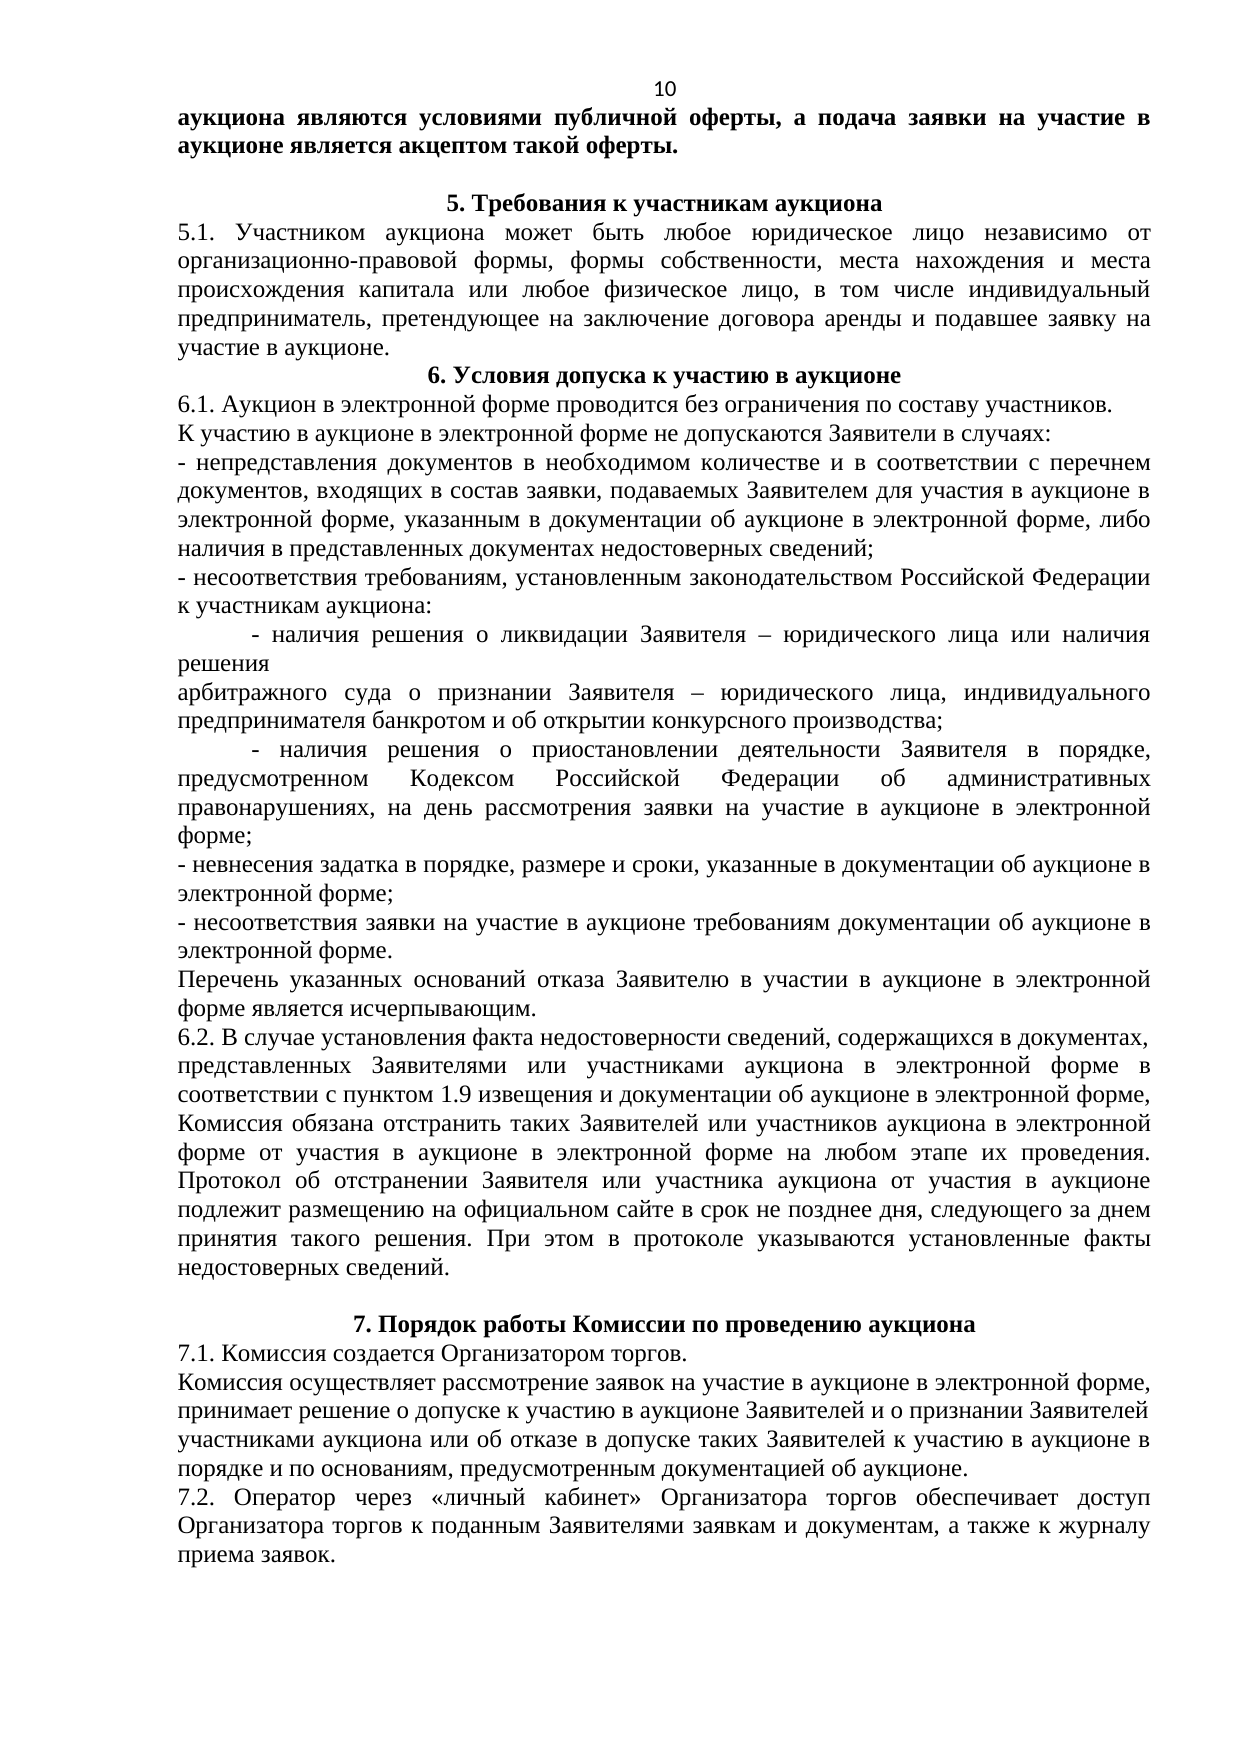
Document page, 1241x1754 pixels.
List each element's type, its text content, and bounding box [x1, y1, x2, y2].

text арбитражного суда о признании Заявителя – юридического лица, индивидуального предпринимателя банкротом и об открытии конкурсного производства; [177, 677, 1152, 734]
text 7.1. Комиссия создается Организатором торгов. [177, 1338, 1152, 1367]
text 5.1. Участником аукциона может быть любое юридическое лицо независимо от организационно-правовой формы, формы собственности, места нахождения и места происхождения капитала или любое физическое лицо, в том числе индивидуальный предприниматель, претендующее на заключение договора аренды и подавшее заявку на участие в аукционе. [177, 217, 1152, 361]
text участниками аукциона или об отказе в допуске таких Заявителей к участию в аукционе в порядке и по основаниям, предусмотренным документацией об аукционе. [177, 1424, 1152, 1482]
text Перечень указанных оснований отказа Заявителю в участии в аукционе в электронной форме является исчерпывающим. [177, 964, 1152, 1022]
text - невнесения задатка в порядке, размере и сроки, указанные в документации об аукционе в электронной форме; [177, 849, 1152, 907]
text - непредставления документов в необходимом количестве и в соответствии с перечнем документов, входящих в состав заявки, подаваемых Заявителем для участия в аукционе в электронной форме, указанным в документации об аукционе в электронной форме, либо наличия в представленных документах недостоверных сведений; [177, 447, 1152, 562]
text - несоответствия требованиям, установленным законодательством Российской Федерации к участникам аукциона: [177, 562, 1152, 619]
text 6. Условия допуска к участию в аукционе [177, 361, 1152, 389]
text 6.2. В случае установления факта недостоверности сведений, содержащихся в документах, [177, 1022, 1152, 1051]
text К участию в аукционе в электронной форме не допускаются Заявители в случаях: [177, 418, 1152, 447]
text 6.1. Аукцион в электронной форме проводится без ограничения по составу участников. [177, 389, 1152, 418]
text - наличия решения о ликвидации Заявителя – юридического лица или наличия решения [177, 619, 1152, 677]
text представленных Заявителями или участниками аукциона в электронной форме в соответствии с пунктом 1.9 извещения и документации об аукционе в электронной форме, Комиссия обязана отстранить таких Заявителей или участников аукциона в электронной форме от участия в аукционе в электронной форме на любом этапе их проведения. Протокол об отстранении Заявителя или участника аукциона от участия в аукционе подлежит размещению на официальном сайте в срок не позднее дня, следующего за днем принятия такого решения. При этом в протоколе указываются установленные факты недостоверных сведений. [177, 1051, 1152, 1281]
text 7.2. Оператор через «личный кабинет» Организатора торгов обеспечивает доступ Организатора торгов к поданным Заявителями заявкам и документам, а также к журналу приема заявок. [177, 1482, 1152, 1568]
text - наличия решения о приостановлении деятельности Заявителя в порядке, предусмотренном Кодексом Российской Федерации об административных правонарушениях, на день рассмотрения заявки на участие в аукционе в электронной форме; [177, 734, 1152, 849]
text - несоответствия заявки на участие в аукционе требованиям документации об аукционе в электронной форме. [177, 907, 1152, 964]
text Комиссия осуществляет рассмотрение заявок на участие в аукционе в электронной форме, принимает решение о допуске к участию в аукционе Заявителей и о признании Заявителей [177, 1367, 1152, 1424]
text 5. Требования к участникам аукциона [177, 188, 1152, 217]
text 7. Порядок работы Комиссии по проведению аукциона [177, 1309, 1152, 1338]
text аукциона являются условиями публичной оферты, а подача заявки на участие в аукционе является акцептом такой оферты. [177, 102, 1152, 159]
